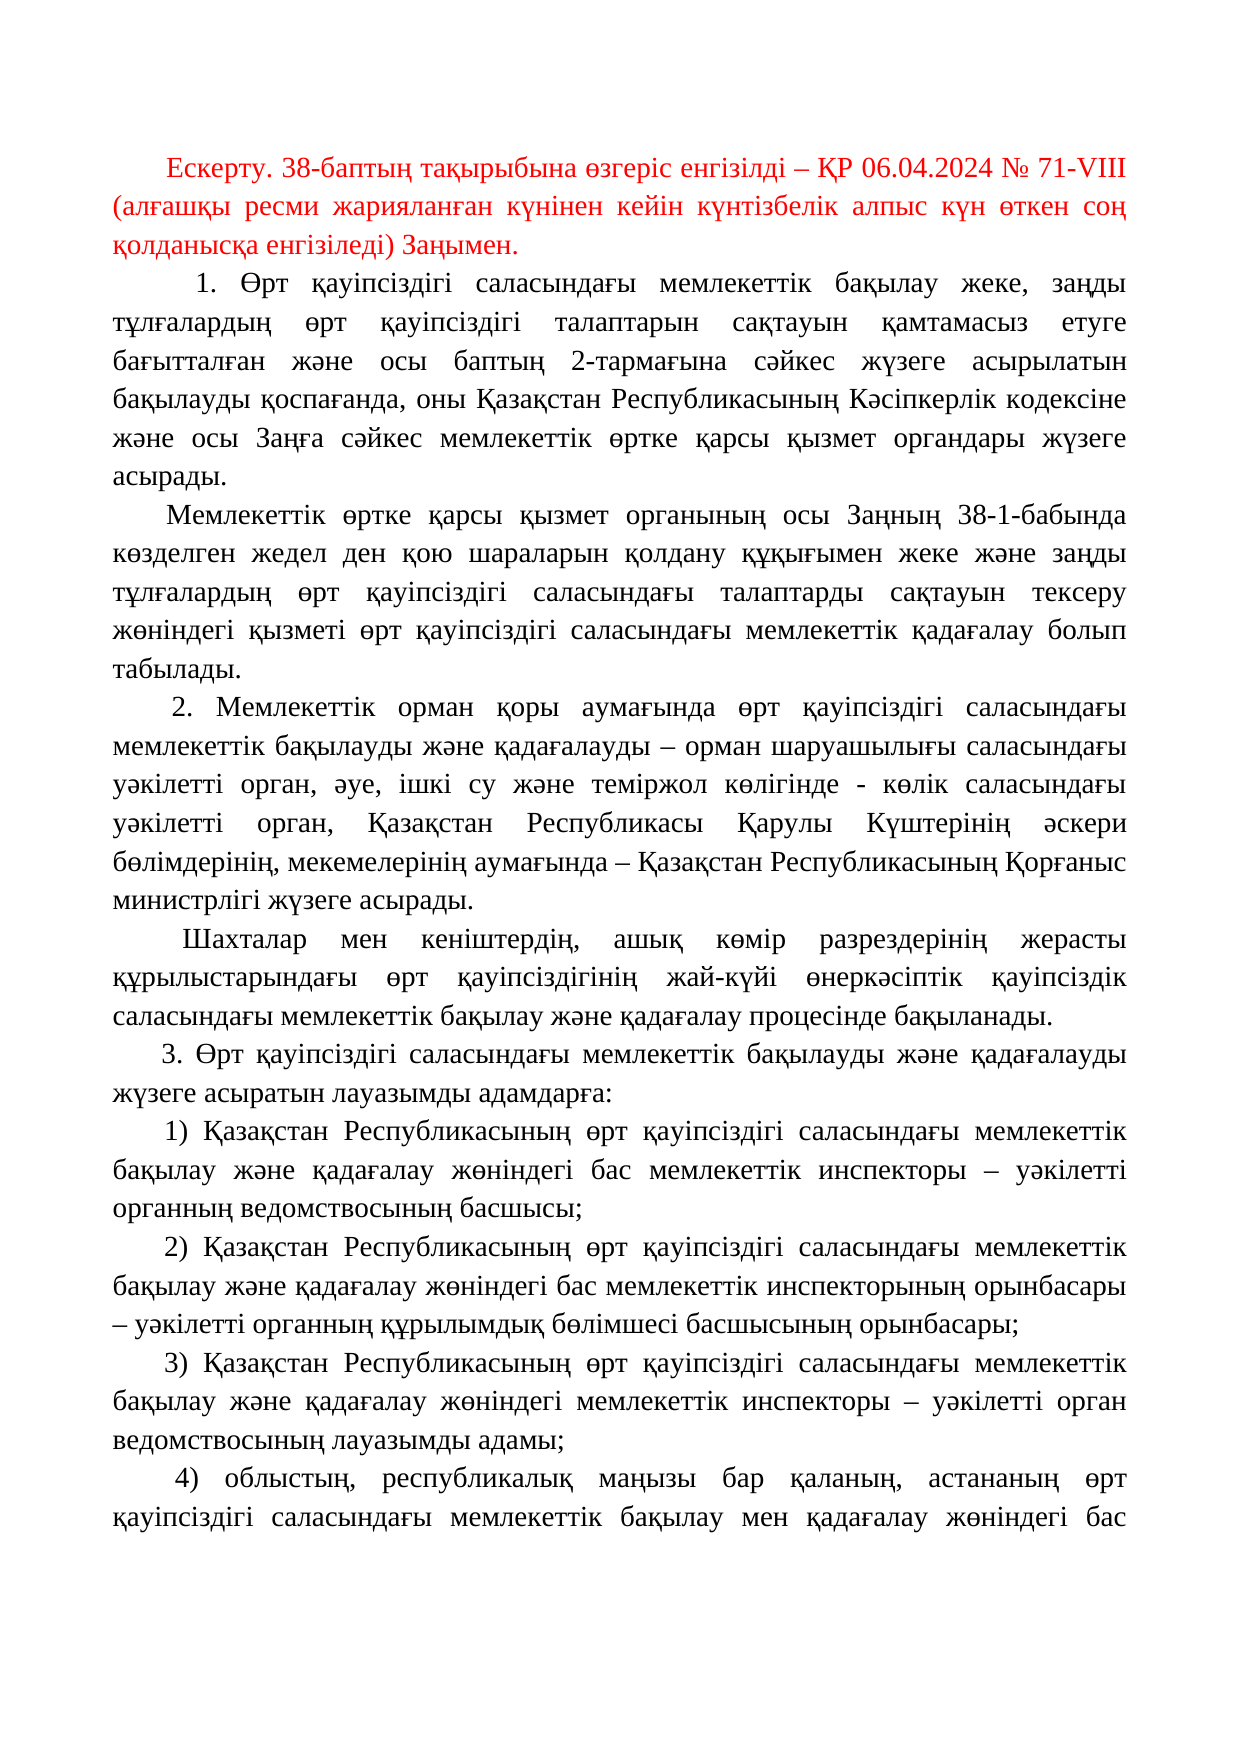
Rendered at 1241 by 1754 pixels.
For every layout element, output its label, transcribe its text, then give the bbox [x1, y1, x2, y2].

text 3. Өрт қауіпсіздігі саласындағы мемлекеттік бақылауды және қадағалауды жүзеге асыратын лауазымды адамдарға: [112, 1036, 1128, 1108]
text Мемлекеттік өртке қарсы қызмет органының осы Заңның 38-1-бабында көзделген жедел ден қою шараларын қолдану құқығымен жеке және заңды тұлғалардың өрт қауіпсіздігі саласындағы талаптарды сақтауын тексеру жөніндегі қызметі өрт қауіпсіздігі саласындағы мемлекеттік қадағалау болып табылады. [112, 497, 1128, 684]
text 1. Өрт қауіпсіздігі саласындағы мемлекеттік бақылау жеке, заңды тұлғалардың өрт қауіпсіздігі талаптарын сақтауын қамтамасыз етуге бағытталған және осы баптың 2-тармағына сәйкес жүзеге асырылатын бақылауды қоспағанда, оны Қазақстан Республикасының Кәсіпкерлік кодексіне және осы Заңға сәйкес мемлекеттік өртке қарсы қызмет органдары жүзеге асырады. [112, 266, 1128, 492]
text 3) Қазақстан Республикасының өрт қауіпсіздігі саласындағы мемлекеттiк бақылау және қадағалау жөнiндегi мемлекеттiк инспекторы – уәкілетті орган ведомствосының лауазымды адамы; [112, 1345, 1128, 1455]
text Шахталар мен кеніштердің, ашық көмір разрездерінің жерасты құрылыстарындағы өрт қауіпсіздігінің жай-күйі өнеркәсіптік қауіпсіздік саласындағы мемлекеттік бақылау және қадағалау процесінде бақыланады. [112, 921, 1128, 1031]
text Ескерту. 38-баптың тақырыбына өзгеріс енгізілді – ҚР 06.04.2024 № 71-VIII (алғашқы ресми жарияланған күнінен кейін күнтізбелік алпыс күн өткен соң қолданысқа енгізіледі) Заңымен. [112, 150, 1128, 261]
text 2. Мемлекеттік орман қоры аумағында өрт қауіпсіздігі саласындағы мемлекеттік бақылауды және қадағалауды – орман шаруашылығы саласындағы уәкілетті орган, әуе, ішкі су және теміржол көлігінде - көлік саласындағы уәкілетті орган, Қазақстан Республикасы Қарулы Күштерінің әскери бөлімдерінің, мекемелерінің аумағында – Қазақстан Республикасының Қорғаныс министрлігі жүзеге асырады. [112, 689, 1128, 916]
text 1) Қазақстан Республикасының өрт қауіпсіздігі саласындағы мемлекеттiк бақылау және қадағалау жөнiндегi бас мемлекеттiк инспекторы – уәкілетті органның ведомствосының басшысы; [112, 1113, 1128, 1224]
text 2) Қазақстан Республикасының өрт қауіпсіздігі саласындағы мемлекеттiк бақылау және қадағалау жөнiндегi бас мемлекеттiк инспекторының орынбасары – уәкілетті органның құрылымдық бөлімшесі басшысының орынбасары; [112, 1229, 1128, 1340]
